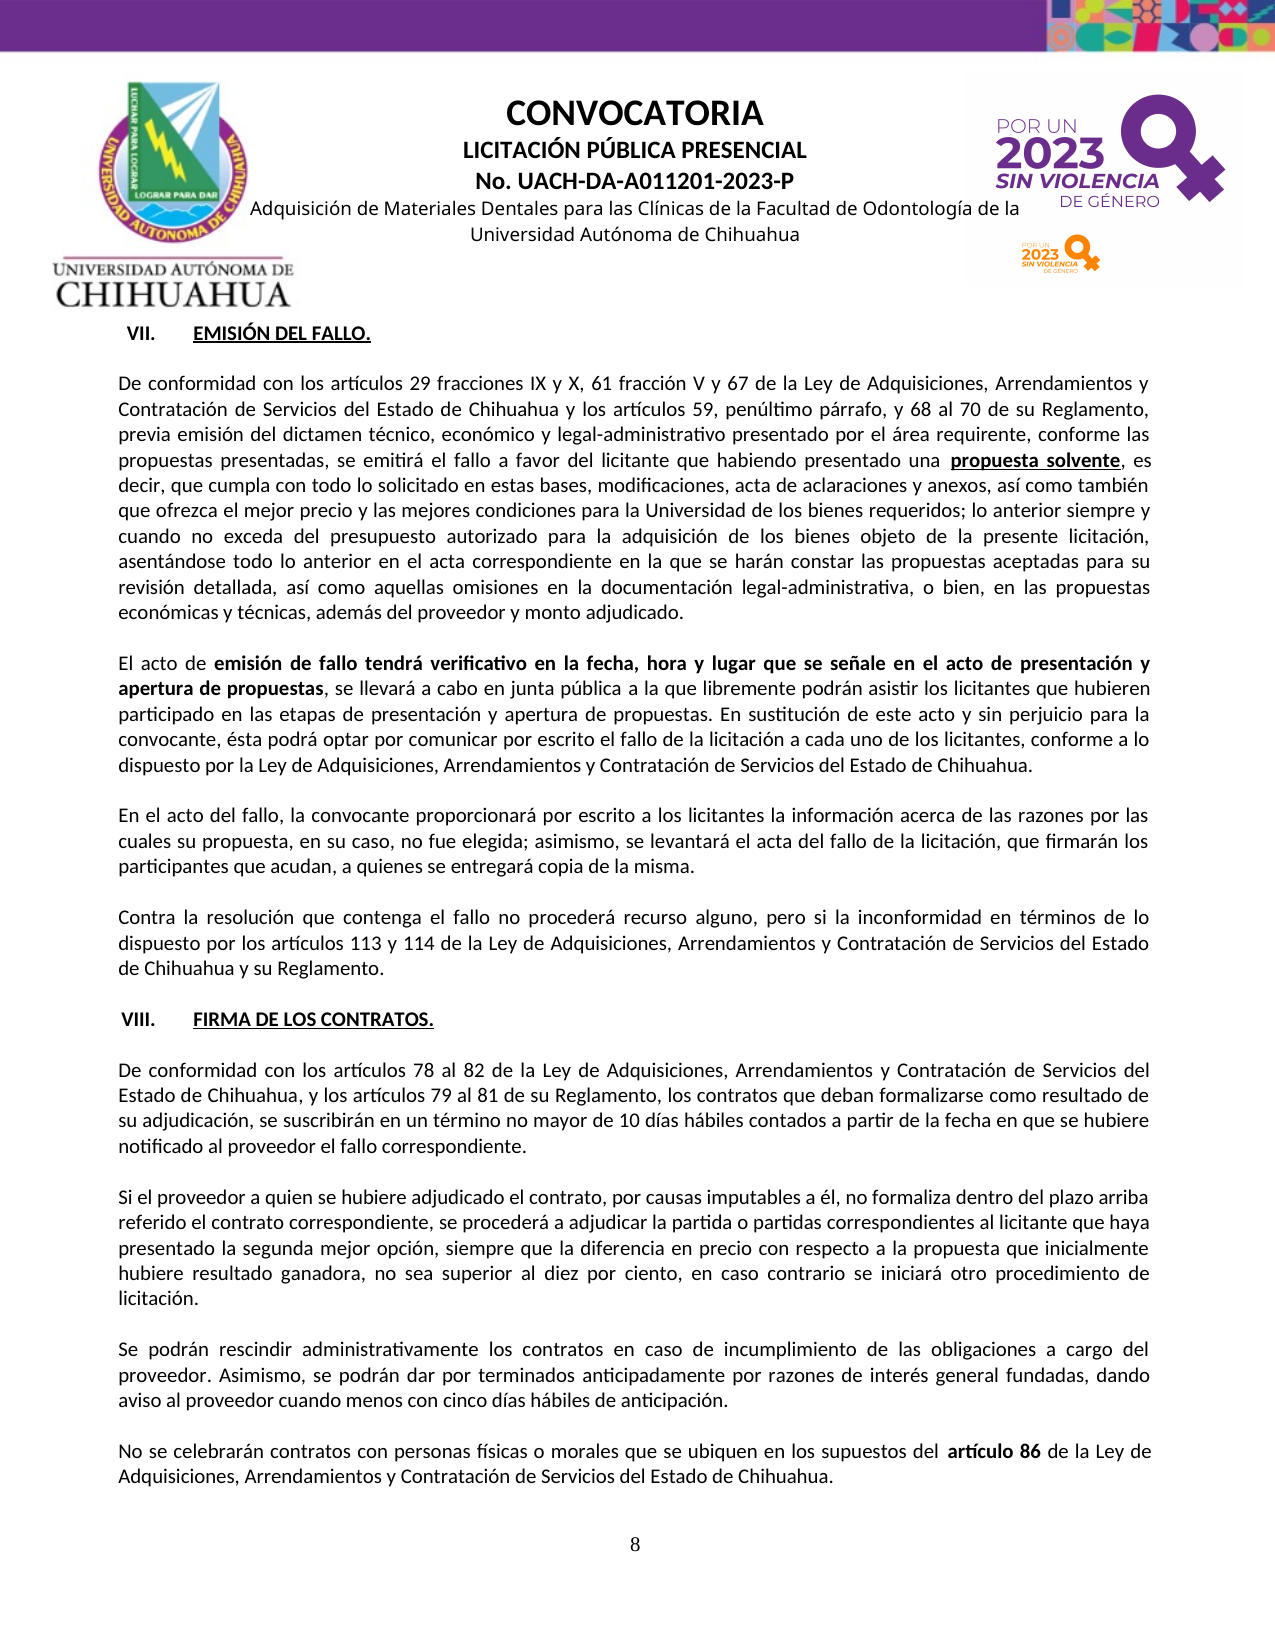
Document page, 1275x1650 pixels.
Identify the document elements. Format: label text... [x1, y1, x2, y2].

text Si el proveedor a quien se hubiere adjudicado el contrato, por causas imputables a él, no formaliza dentro del plazo arriba referido el contrato correspondiente, se procederá a adjudicar la partida o partidas correspondientes al licitante que haya presentado la segunda mejor opción, siempre que la diferencia en precio con respecto a la propuesta que inicialmente hubiere resultado ganadora, no sea superior al diez por ciento, en caso contrario se iniciará otro procedimiento de licitación. [118, 1184, 1152, 1311]
text Se podrán rescindir administrativamente los contratos en caso de incumplimiento de las obligaciones a cargo del proveedor. Asimismo, se podrán dar por terminados anticipadamente por razones de interés general fundadas, dando aviso al proveedor cuando menos con cinco días hábiles de anticipación. [118, 1336, 1152, 1413]
text En el acto del fallo, la convocante proporcionará por escrito a los licitantes la información acerca de las razones por las cuales su propuesta, en su caso, no fue elegida; asimismo, se levantará el acta del fallo de la licitación, que firmarán los participantes que acudan, a quienes se entregará copia de la misma. [118, 803, 1152, 879]
list EMISIÓN DEL FALLO. [156, 320, 1152, 345]
text El acto de emisión de fallo tendrá verificativo en la fecha, hora y lugar que se señale en el acto de presentación y apertura de propuestas, se llevará a cabo en junta pública a la que libremente podrán asistir los licitantes que hubieren participado en las etapas de presentación y apertura de propuestas. En sustitución de este acto y sin perjuicio para la convocante, ésta podrá optar por comunicar por escrito el fallo de la licitación a cada uno de los licitantes, conforme a lo dispuesto por la Ley de Adquisiciones, Arrendamientos y Contratación de Servicios del Estado de Chihuahua. [118, 650, 1152, 777]
text Contra la resolución que contenga el fallo no procederá recurso alguno, pero si la inconformidad en términos de lo dispuesto por los artículos 113 y 114 de la Ley de Adquisiciones, Arrendamientos y Contratación de Servicios del Estado de Chihuahua y su Reglamento. [118, 904, 1152, 981]
text De conformidad con los artículos 29 fracciones IX y X, 61 fracción V y 67 de la Ley de Adquisiciones, Arrendamientos y Contratación de Servicios del Estado de Chihuahua y los artículos 59, penúltimo párrafo, y 68 al 70 de su Reglamento, previa emisión del dictamen técnico, económico y legal-administrativo presentado por el área requirente, conforme las propuestas presentadas, se emitirá el fallo a favor del licitante que habiendo presentado una propuesta solvente, es decir, que cumpla con todo lo solicitado en estas bases, modificaciones, acta de aclaraciones y anexos, así como también que ofrezca el mejor precio y las mejores condiciones para la Universidad de los bienes requeridos; lo anterior siempre y cuando no exceda del presupuesto autorizado para la adquisición de los bienes objeto de la presente licitación, asentándose todo lo anterior en el acta correspondiente en la que se harán constar las propuestas aceptadas para su revisión detallada, así como aquellas omisiones en la documentación legal-administrativa, o bien, en las propuestas económicas y técnicas, además del proveedor y monto adjudicado. [118, 371, 1152, 625]
list FIRMA DE LOS CONTRATOS. [156, 1006, 1152, 1031]
text No se celebrarán contratos con personas físicas o morales que se ubiquen en los supuestos del artículo 86 de la Ley de Adquisiciones, Arrendamientos y Contratación de Servicios del Estado de Chihuahua. [118, 1438, 1152, 1489]
picture [0, 0, 1275, 324]
text De conformidad con los artículos 78 al 82 de la Ley de Adquisiciones, Arrendamientos y Contratación de Servicios del Estado de Chihuahua, y los artículos 79 al 81 de su Reglamento, los contratos que deban formalizarse como resultado de su adjudicación, se suscribirán en un término no mayor de 10 días hábiles contados a partir de la fecha en que se hubiere notificado al proveedor el fallo correspondiente. [118, 1057, 1152, 1158]
